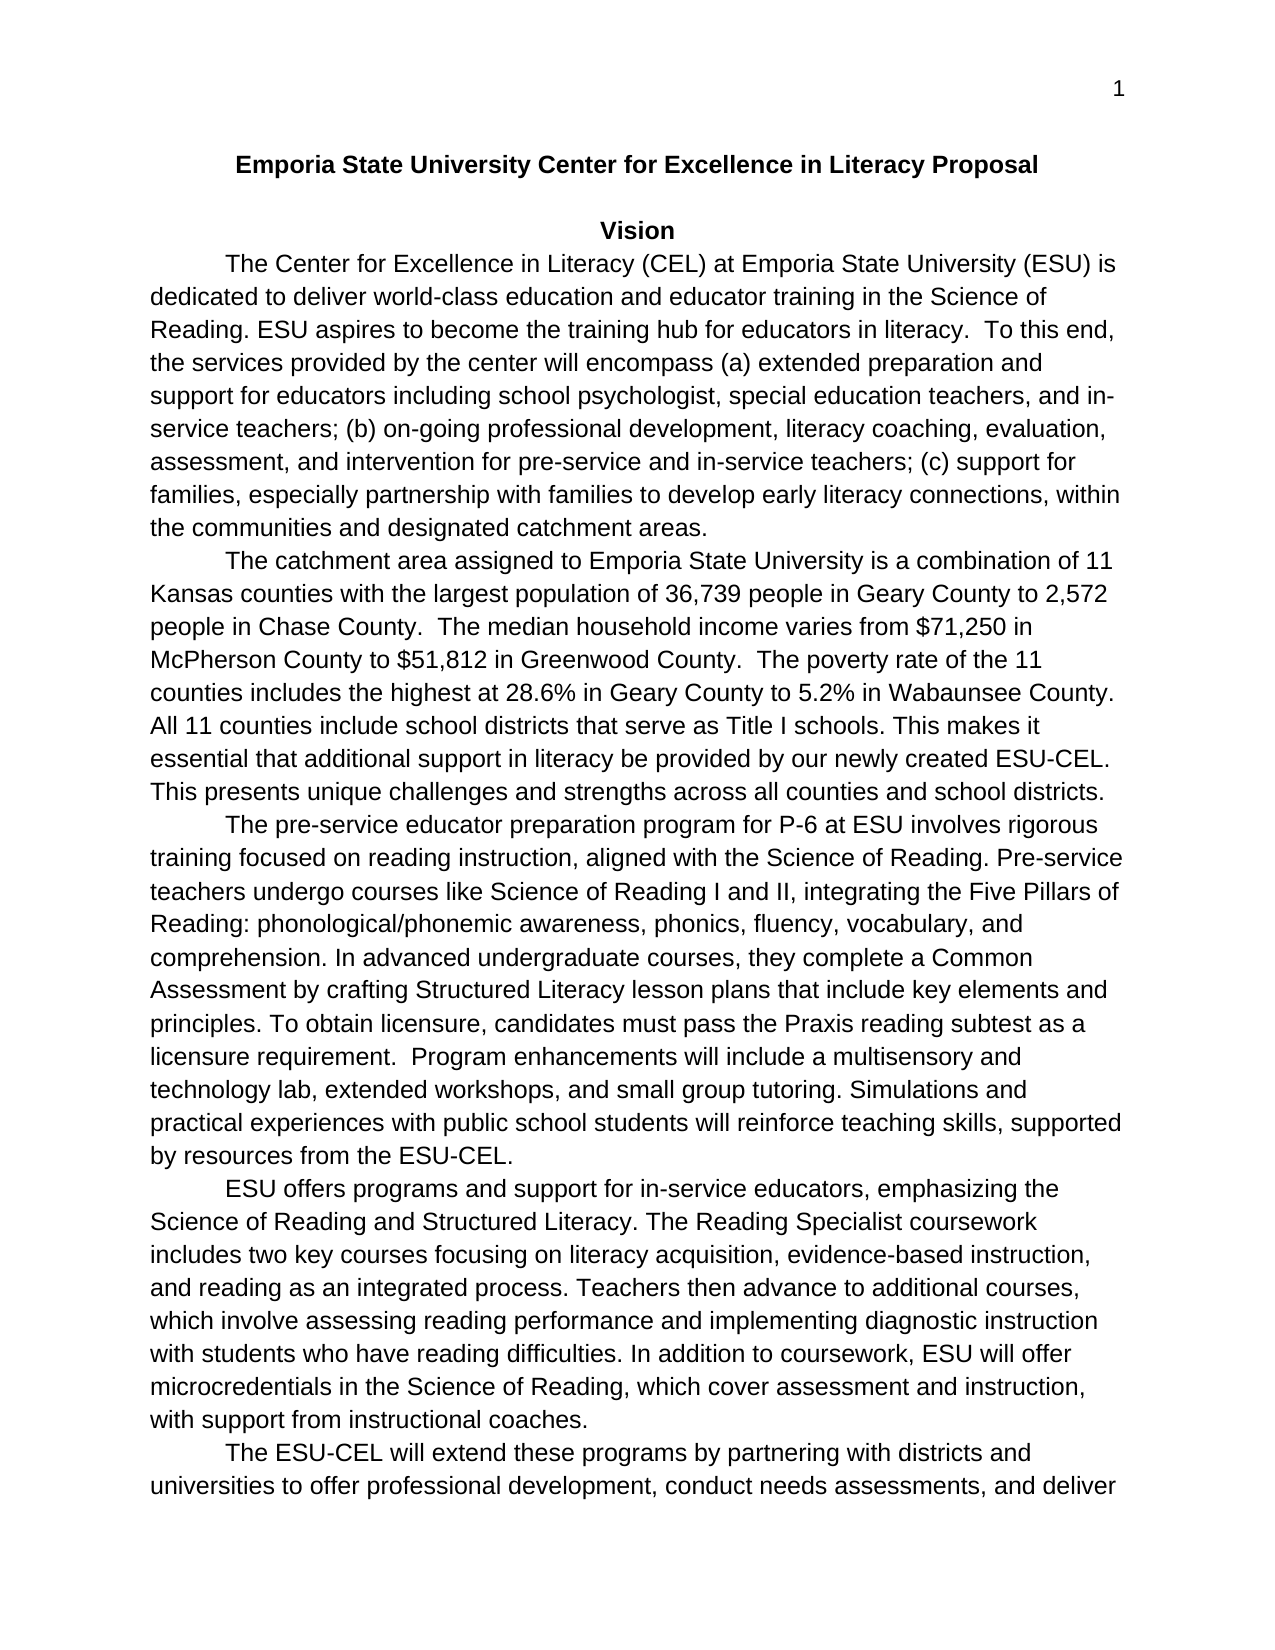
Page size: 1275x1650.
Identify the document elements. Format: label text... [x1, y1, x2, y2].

text Emporia State University Center for Excellence in Literacy Proposal [150, 150, 1125, 179]
text Vision [150, 216, 1125, 245]
text The Center for Excellence in Literacy (CEL) at Emporia State University (ESU) is dedicated to deliver world-class education and educator training in the Science of Reading. ESU aspires to become the training hub for educators in literacy. To this end, the services provided by the center will encompass (a) extended preparation and support for educators including school psychologist, special education teachers, and in-service teachers; (b) on-going professional development, literacy coaching, evaluation, assessment, and intervention for pre-service and in-service teachers; (c) support for families, especially partnership with families to develop early literacy connections, within the communities and designated catchment areas. [150, 249, 1125, 542]
text The catchment area assigned to Emporia State University is a combination of 11 Kansas counties with the largest population of 36,739 people in Geary County to 2,572 people in Chase County. The median household income varies from $71,250 in McPherson County to $51,812 in Greenwood County. The poverty rate of the 11 counties includes the highest at 28.6% in Geary County to 5.2% in Wabaunsee County. All 11 counties include school districts that serve as Title I schools. This makes it essential that additional support in literacy be provided by our newly created ESU-CEL. This presents unique challenges and strengths across all counties and school districts. [150, 546, 1125, 806]
text The pre-service educator preparation program for P-6 at ESU involves rigorous training focused on reading instruction, aligned with the Science of Reading. Pre-service teachers undergo courses like Science of Reading I and II, integrating the Five Pillars of Reading: phonological/phonemic awareness, phonics, fluency, vocabulary, and comprehension. In advanced undergraduate courses, they complete a Common Assessment by crafting Structured Literacy lesson plans that include key elements and principles. To obtain licensure, candidates must pass the Praxis reading subtest as a licensure requirement. Program enhancements will include a multisensory and technology lab, extended workshops, and small group tutoring. Simulations and practical experiences with public school students will reinforce teaching skills, supported by resources from the ESU-CEL. [150, 810, 1125, 1169]
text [150, 1438, 1125, 1499]
text ESU offers programs and support for in-service educators, emphasizing the Science of Reading and Structured Literacy. The Reading Specialist coursework includes two key courses focusing on literacy acquisition, evidence-based instruction, and reading as an integrated process. Teachers then advance to additional courses, which involve assessing reading performance and implementing diagnostic instruction with students who have reading difficulties. In addition to coursework, ESU will offer microcredentials in the Science of Reading, which cover assessment and instruction, with support from instructional coaches. [150, 1174, 1125, 1433]
